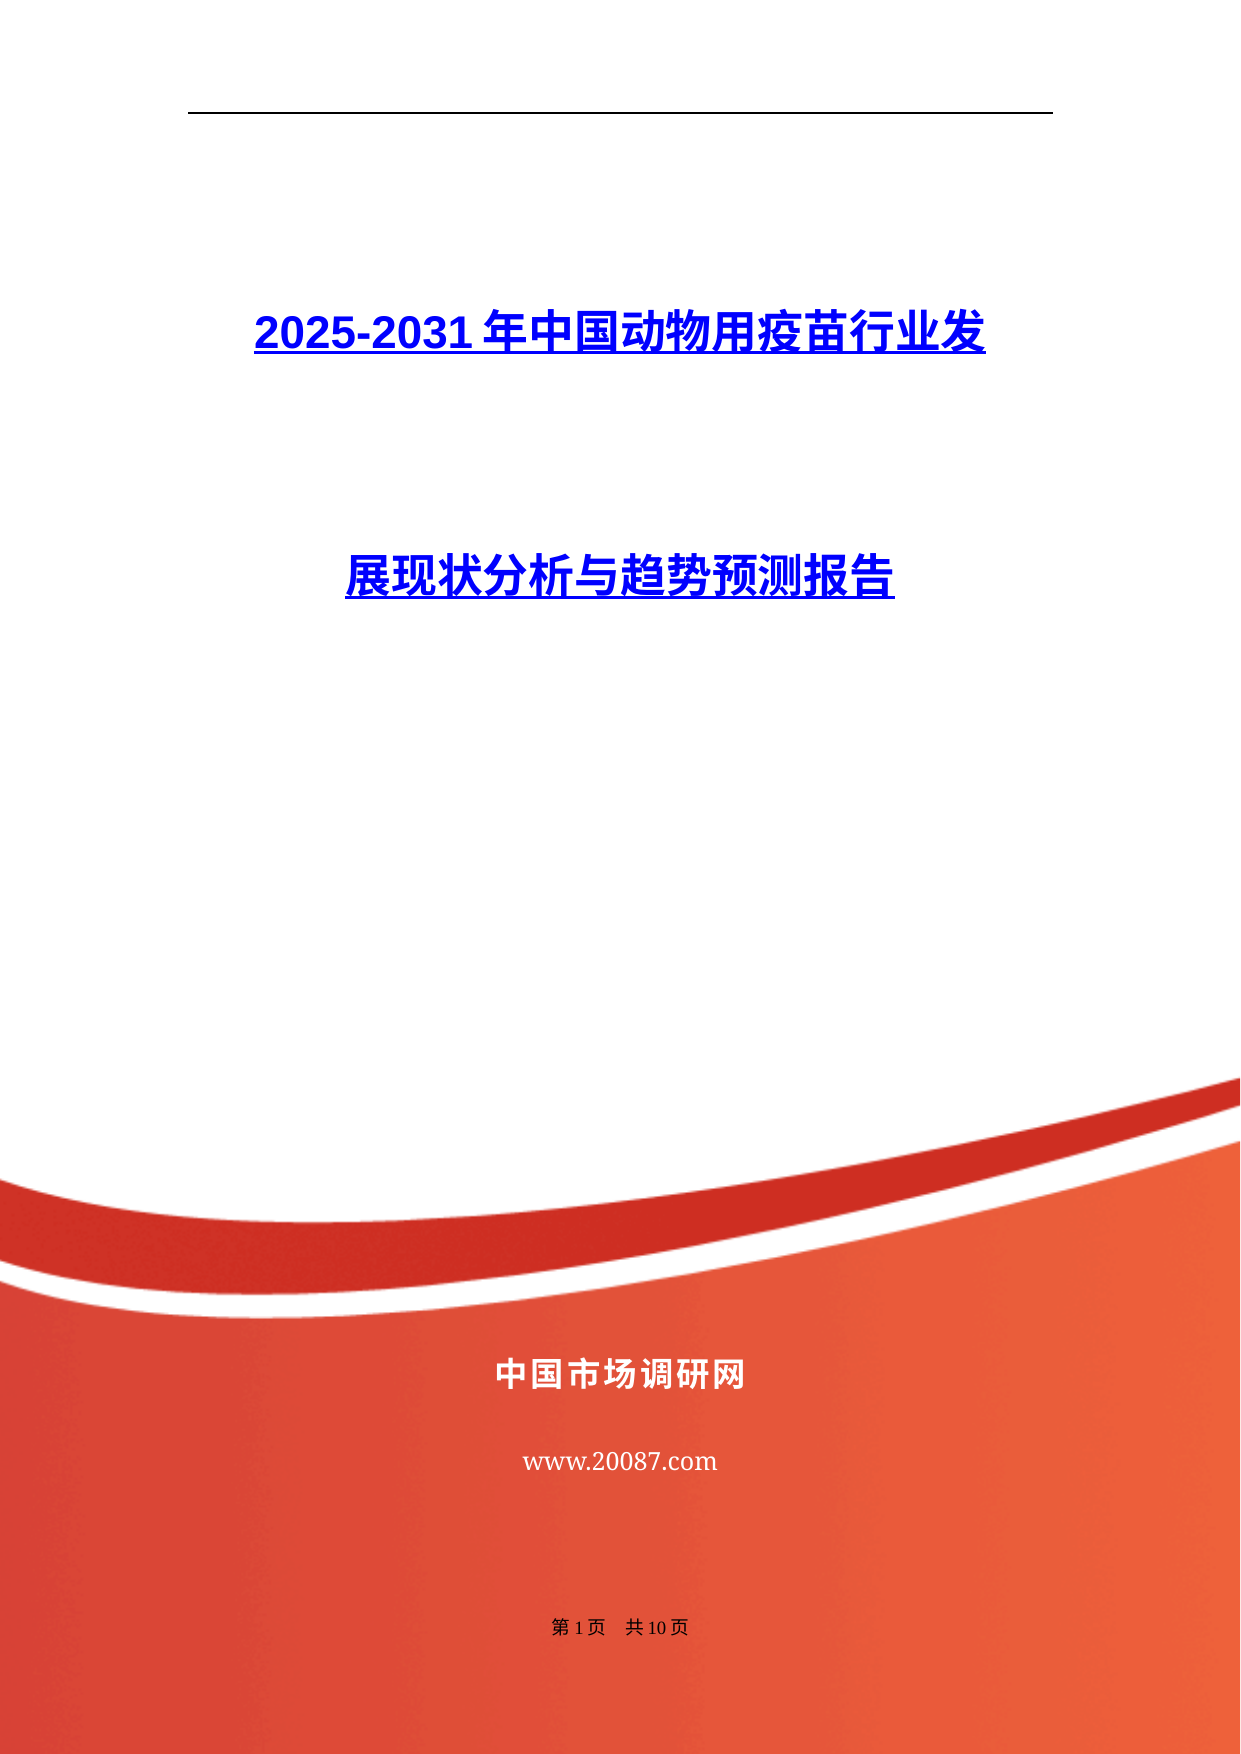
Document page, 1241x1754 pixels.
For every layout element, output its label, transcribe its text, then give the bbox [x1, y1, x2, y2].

subtitle 中国市场调研网 [187, 1339, 1053, 1404]
picture [0, 1006, 1241, 1754]
text www.20087.com [187, 1428, 1053, 1493]
table_header 2025-2031年中国动物用疫苗行业发展现状分析与趋势预测报告 [188, 207, 1053, 773]
